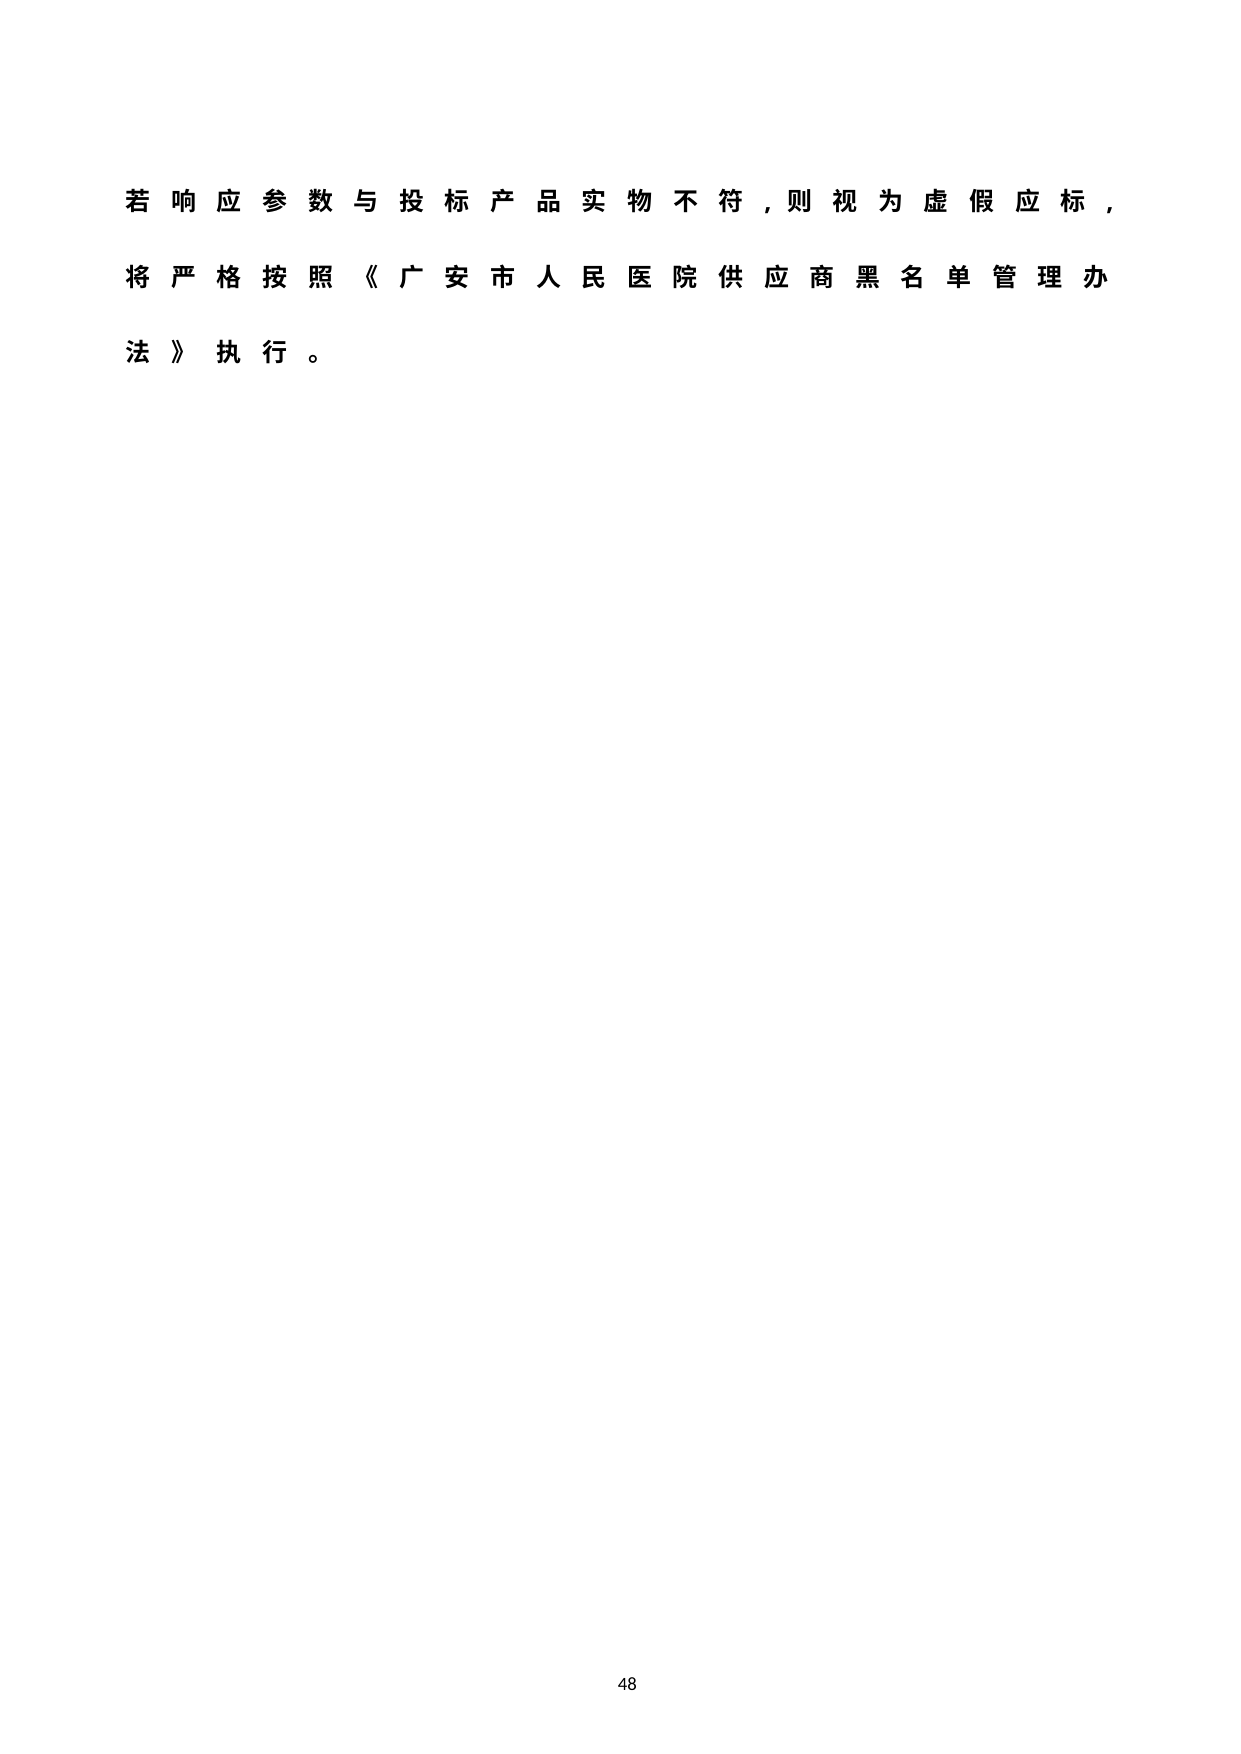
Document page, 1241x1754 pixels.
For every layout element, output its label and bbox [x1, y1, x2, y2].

text [125, 175, 1129, 376]
